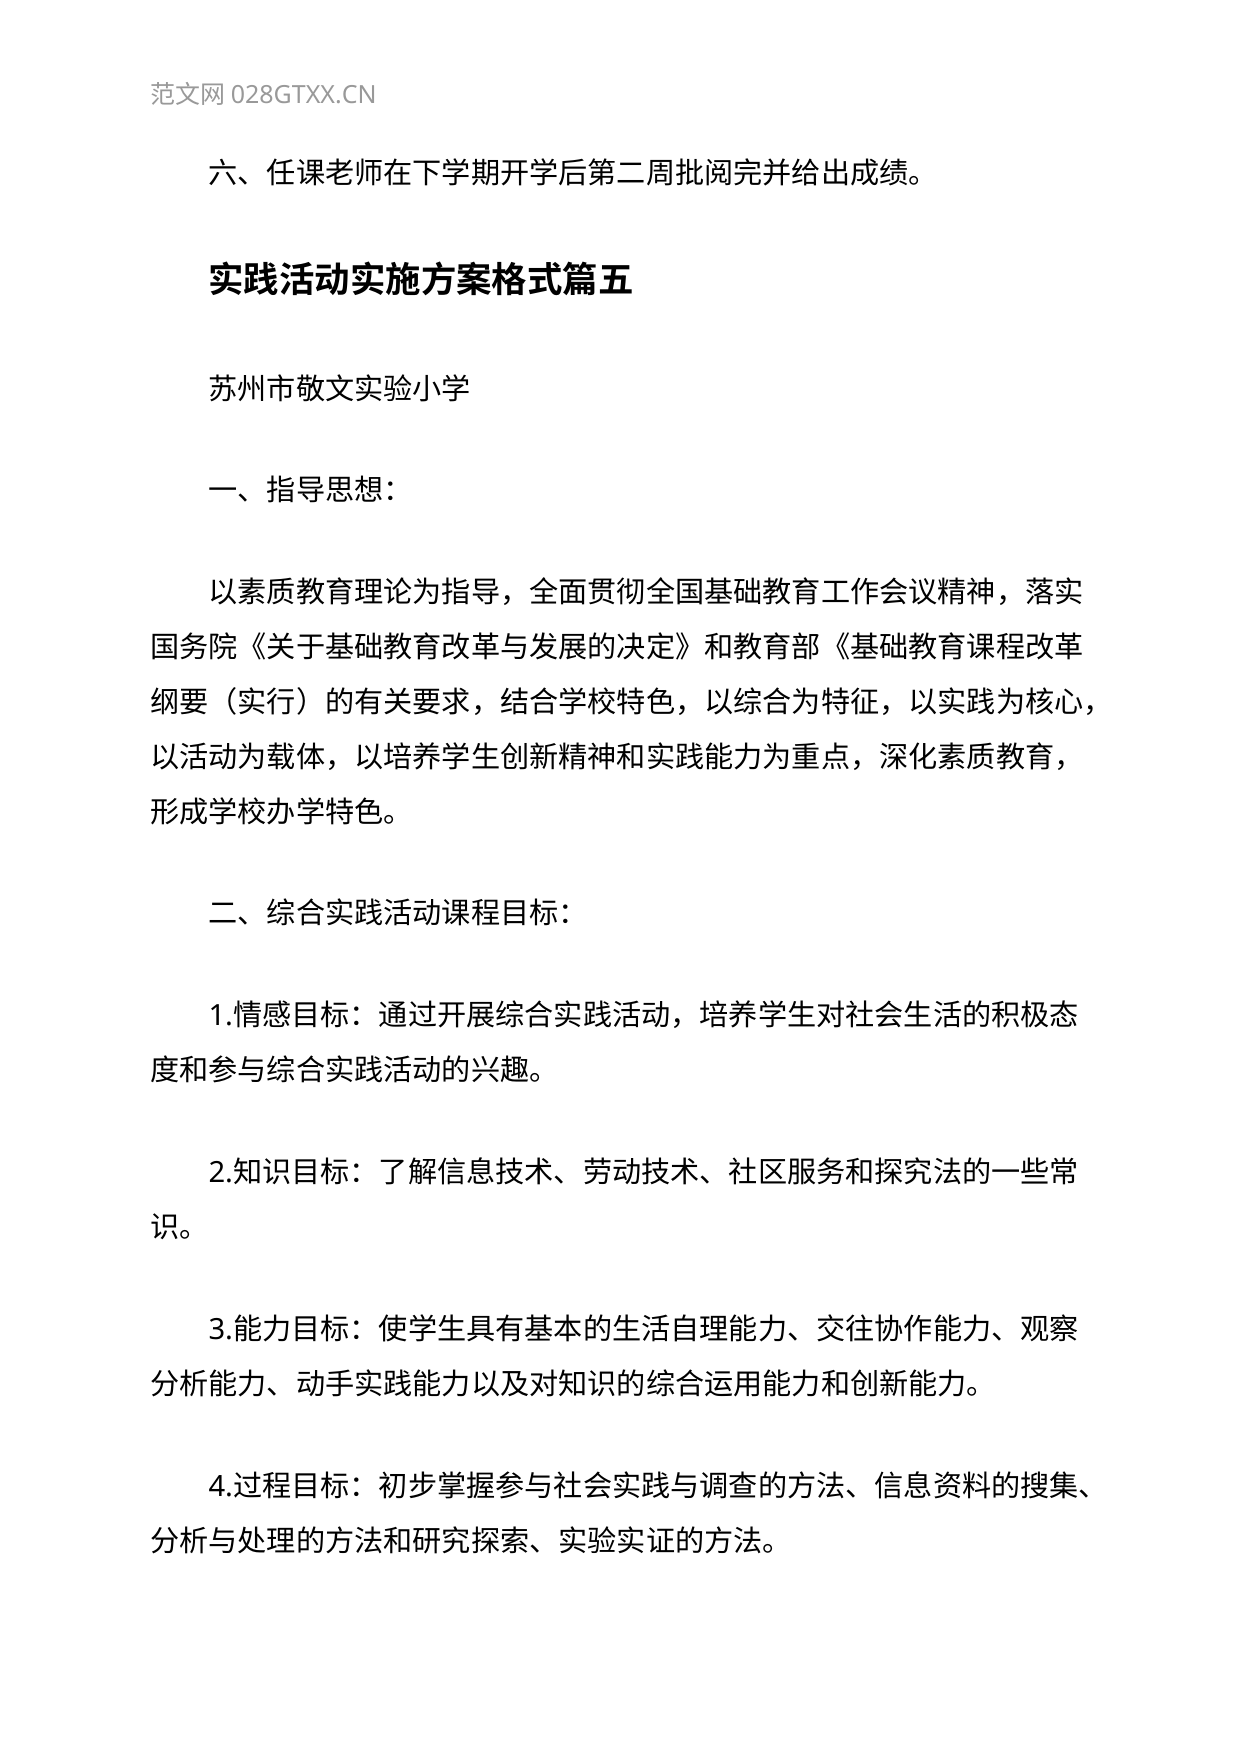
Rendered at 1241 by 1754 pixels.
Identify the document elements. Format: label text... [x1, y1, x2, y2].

text 以素质教育理论为指导，全面贯彻全国基础教育工作会议精神，落实国务院《关于基础教育改革与发展的决定》和教育部《基础教育课程改革纲要（实行）的有关要求，结合学校特色，以综合为特征，以实践为核心，以活动为载体，以培养学生创新精神和实践能力为重点，深化素质教育，形成学校办学特色。 [150, 569, 1090, 831]
text 二、综合实践活动课程目标： [150, 890, 1090, 932]
text 4.过程目标：初步掌握参与社会实践与调查的方法、信息资料的搜集、分析与处理的方法和研究探索、实验实证的方法。 [150, 1462, 1090, 1559]
text 一、指导思想： [150, 467, 1090, 509]
text 2.知识目标：了解信息技术、劳动技术、社区服务和探究法的一些常识。 [150, 1149, 1090, 1246]
text 六、任课老师在下学期开学后第二周批阅完并给出成绩。 [150, 150, 1090, 192]
text 实践活动实施方案格式篇五 [150, 252, 1090, 303]
text 3.能力目标：使学生具有基本的生活自理能力、交往协作能力、观察分析能力、动手实践能力以及对知识的综合运用能力和创新能力。 [150, 1305, 1090, 1403]
text 苏州市敬文实验小学 [150, 365, 1090, 407]
text 1.情感目标：通过开展综合实践活动，培养学生对社会生活的积极态度和参与综合实践活动的兴趣。 [150, 992, 1090, 1089]
